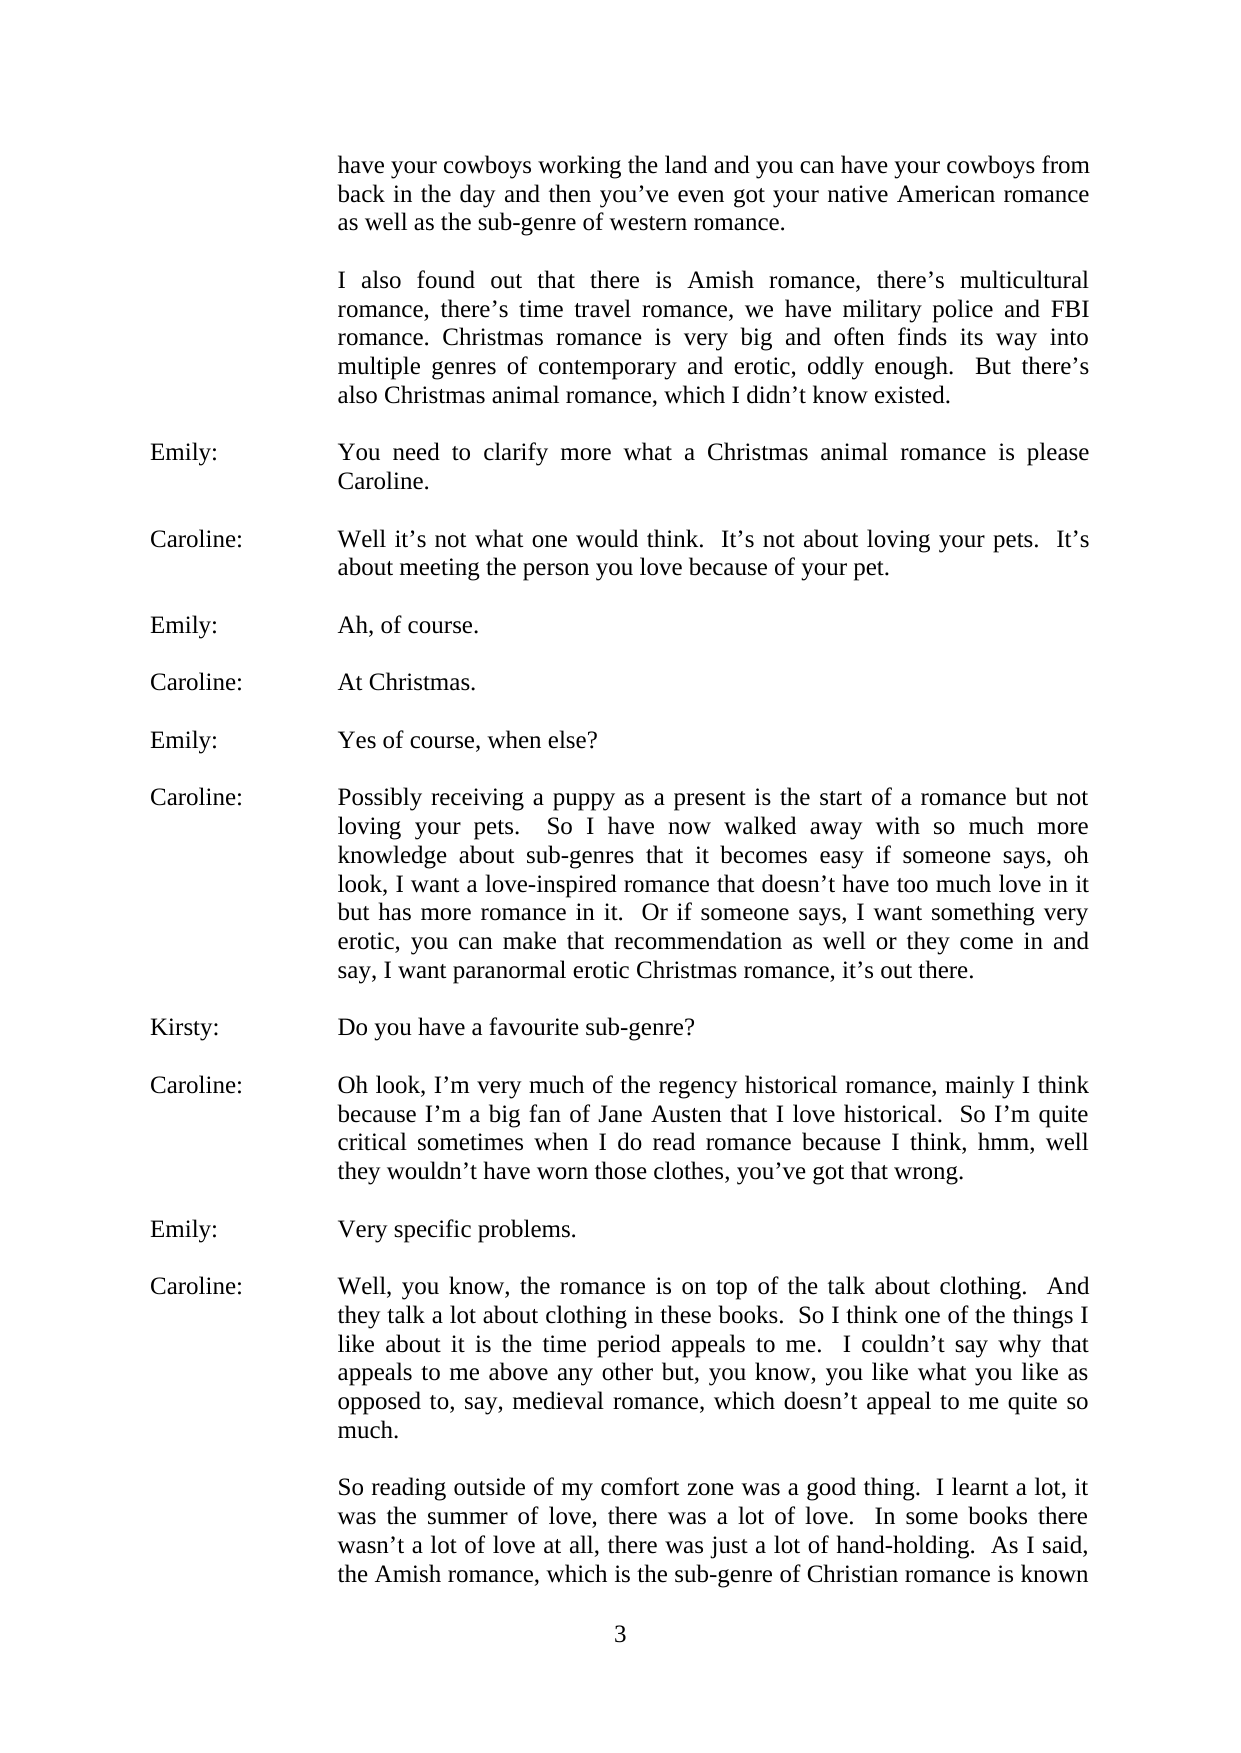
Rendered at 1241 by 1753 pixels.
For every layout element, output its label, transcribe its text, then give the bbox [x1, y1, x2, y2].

text Caroline: Well it’s not what one would think. It’s not about loving your pets. It’s about meeting the person you love because of your pet. [150, 524, 1090, 581]
text Caroline: Possibly receiving a puppy as a present is the start of a romance but not loving your pets. So I have now walked away with so much more knowledge about sub-genres that it becomes easy if someone says, oh look, I want a love-inspired romance that doesn’t have too much love in it but has more romance in it. Or if someone says, I want something very erotic, you can make that recommendation as well or they come in and say, I want paranormal erotic Christmas romance, it’s out there. [150, 782, 1090, 984]
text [150, 150, 1090, 236]
text Emily: Ah, of course. [150, 610, 1090, 639]
text Emily: Yes of course, when else? [150, 725, 1090, 754]
text Caroline: Well, you know, the romance is on top of the talk about clothing. And they talk a lot about clothing in these books. So I think one of the things I like about it is the time period appeals to me. I couldn’t say why that appeals to me above any other but, you know, you like what you like as opposed to, say, medieval romance, which doesn’t appeal to me quite so much. [150, 1271, 1090, 1444]
text Caroline: Oh look, I’m very much of the regency historical romance, mainly I think because I’m a big fan of Jane Austen that I love historical. So I’m quite critical sometimes when I do read romance because I think, hmm, well they wouldn’t have worn those clothes, you’ve got that wrong. [150, 1070, 1090, 1185]
text Emily: Very specific problems. [150, 1214, 1090, 1242]
text Emily: You need to clarify more what a Christmas animal romance is please Caroline. [150, 437, 1090, 495]
text Caroline: At Christmas. [150, 667, 1090, 696]
text I also found out that there is Amish romance, there’s multicultural romance, there’s time travel romance, we have military police and FBI romance. Christmas romance is very big and often finds its way into multiple genres of contemporary and erotic, oddly enough. But there’s also Christmas animal romance, which I didn’t know existed. [150, 265, 1090, 409]
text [337, 1472, 1090, 1587]
text Kirsty: Do you have a favourite sub-genre? [150, 1012, 1090, 1041]
